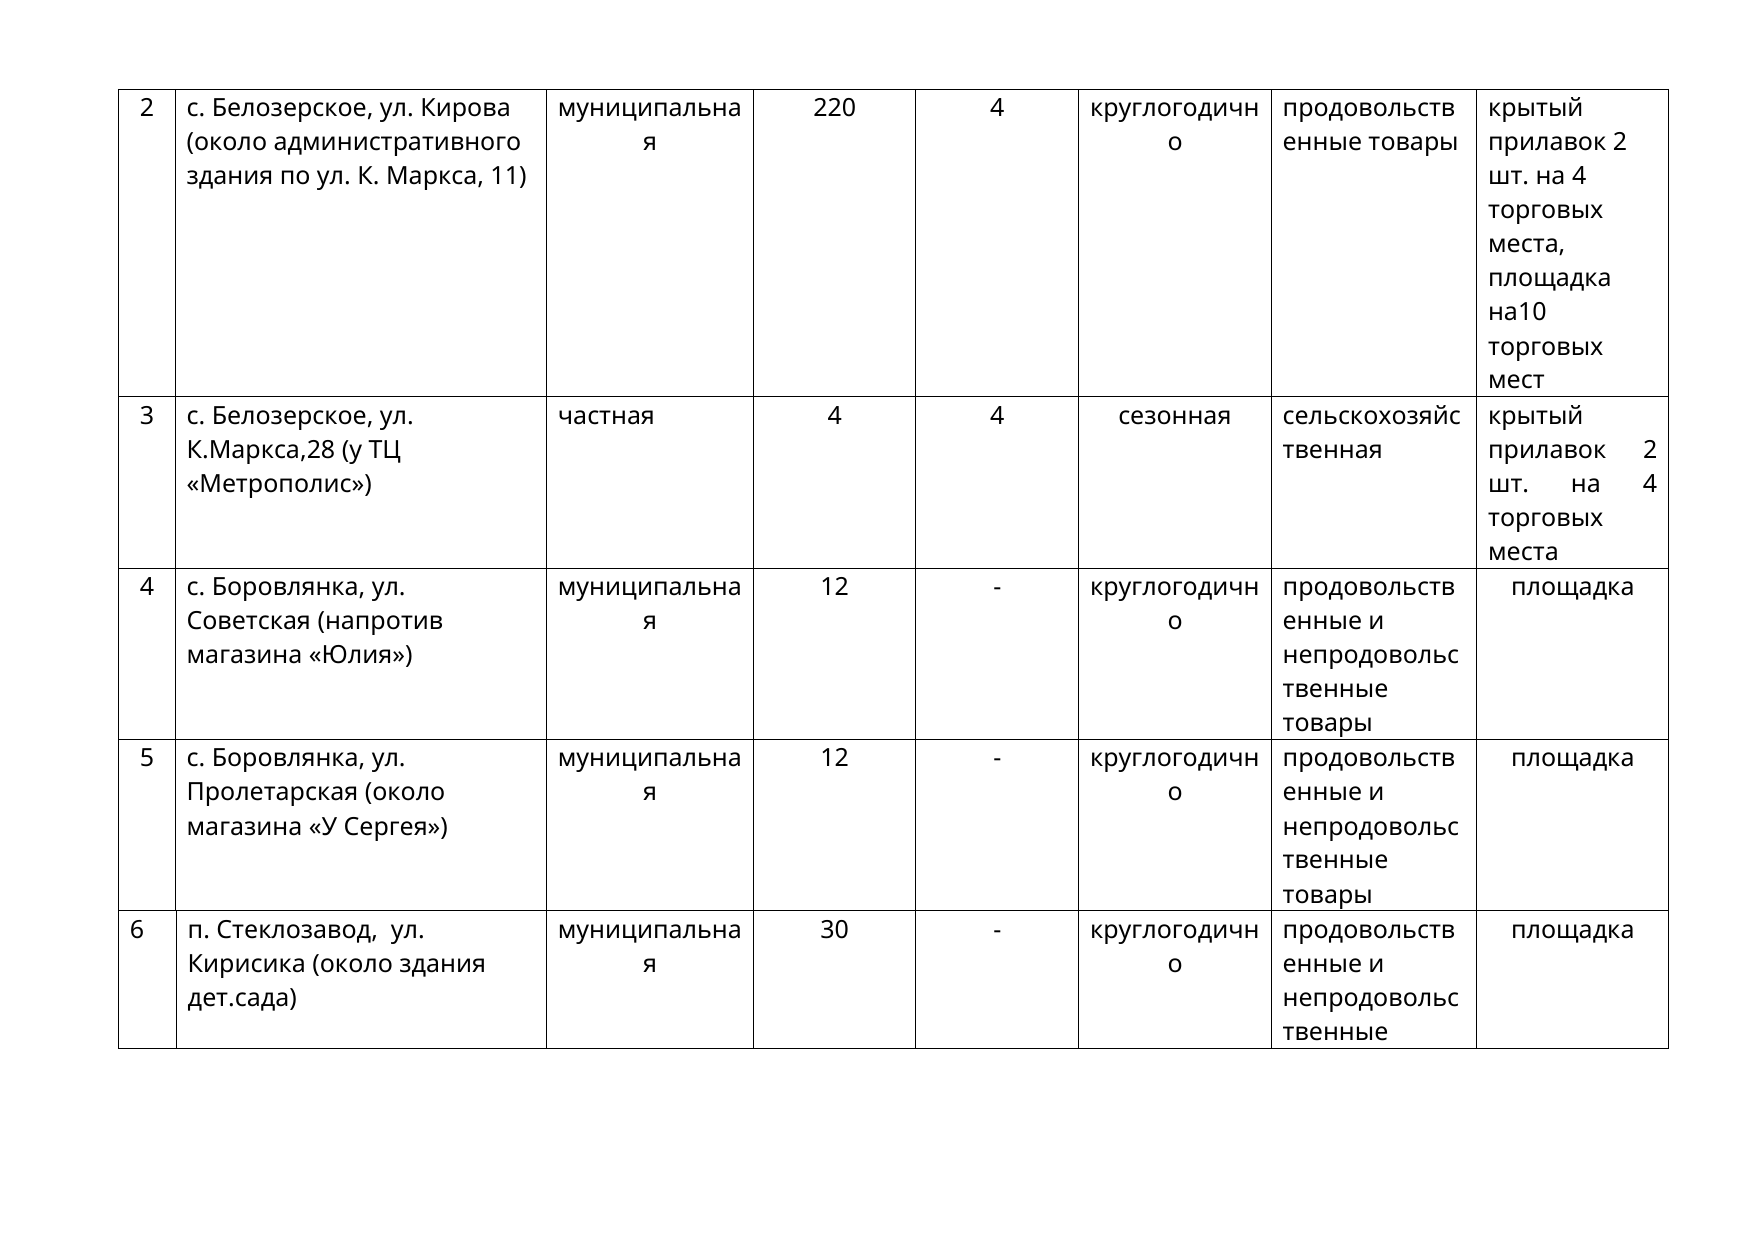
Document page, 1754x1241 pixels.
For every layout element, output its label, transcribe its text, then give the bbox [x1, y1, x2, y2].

table_cell 4 [916, 90, 1078, 396]
table_cell 220 [754, 90, 915, 396]
table_cell 5 [119, 740, 175, 910]
table_cell площадка [1477, 911, 1668, 1048]
table_cell частная [547, 397, 753, 568]
table_cell круглогодично [1079, 569, 1271, 739]
table_cell с. Боровлянка, ул. Советская (напротив магазина «Юлия») [176, 569, 546, 739]
table_cell 30 [754, 911, 915, 1048]
table_cell сезонная [1079, 397, 1271, 568]
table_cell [1272, 911, 1476, 1048]
table_cell круглогодично [1079, 90, 1271, 396]
table_cell 2 [119, 90, 175, 396]
table_cell 4 [754, 397, 915, 568]
table_cell с. Белозерское, ул. Кирова (около административного здания по ул. К. Маркса, 11) [176, 90, 546, 396]
table_cell муниципальная [547, 911, 753, 1048]
table_cell сельскохозяйственная [1272, 397, 1476, 568]
table_cell с. Белозерское, ул. К.Маркса,28 (у ТЦ «Метрополис») [176, 397, 546, 568]
table_cell 3 [119, 397, 175, 568]
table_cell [177, 911, 546, 1048]
table_cell муниципальная [547, 740, 753, 910]
table_cell муниципальная [547, 90, 753, 396]
table_cell 12 [754, 740, 915, 910]
table_cell крытый прилавок 2 шт. на 4 торговых места [1477, 397, 1668, 568]
table_cell продовольственные и непродовольственные товары [1272, 569, 1476, 739]
table_cell круглогодично [1079, 911, 1271, 1048]
table_cell 4 [916, 397, 1078, 568]
table_cell - [916, 911, 1078, 1048]
table_cell - [916, 740, 1078, 910]
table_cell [1272, 740, 1476, 910]
table_cell продовольственные товары [1272, 90, 1476, 396]
table_cell площадка [1477, 740, 1668, 910]
table_cell круглогодично [1079, 740, 1271, 910]
table_cell 4 [119, 569, 175, 739]
table_cell муниципальная [547, 569, 753, 739]
table_cell с. Боровлянка, ул. Пролетарская (около магазина «У Сергея») [176, 740, 546, 910]
table_cell 6 [119, 911, 176, 1048]
table_cell - [916, 569, 1078, 739]
table_cell крытый прилавок 2 шт. на 4 торговых места, площадка на10 торговых мест [1477, 90, 1668, 396]
table_cell 12 [754, 569, 915, 739]
table_cell площадка [1477, 569, 1668, 739]
